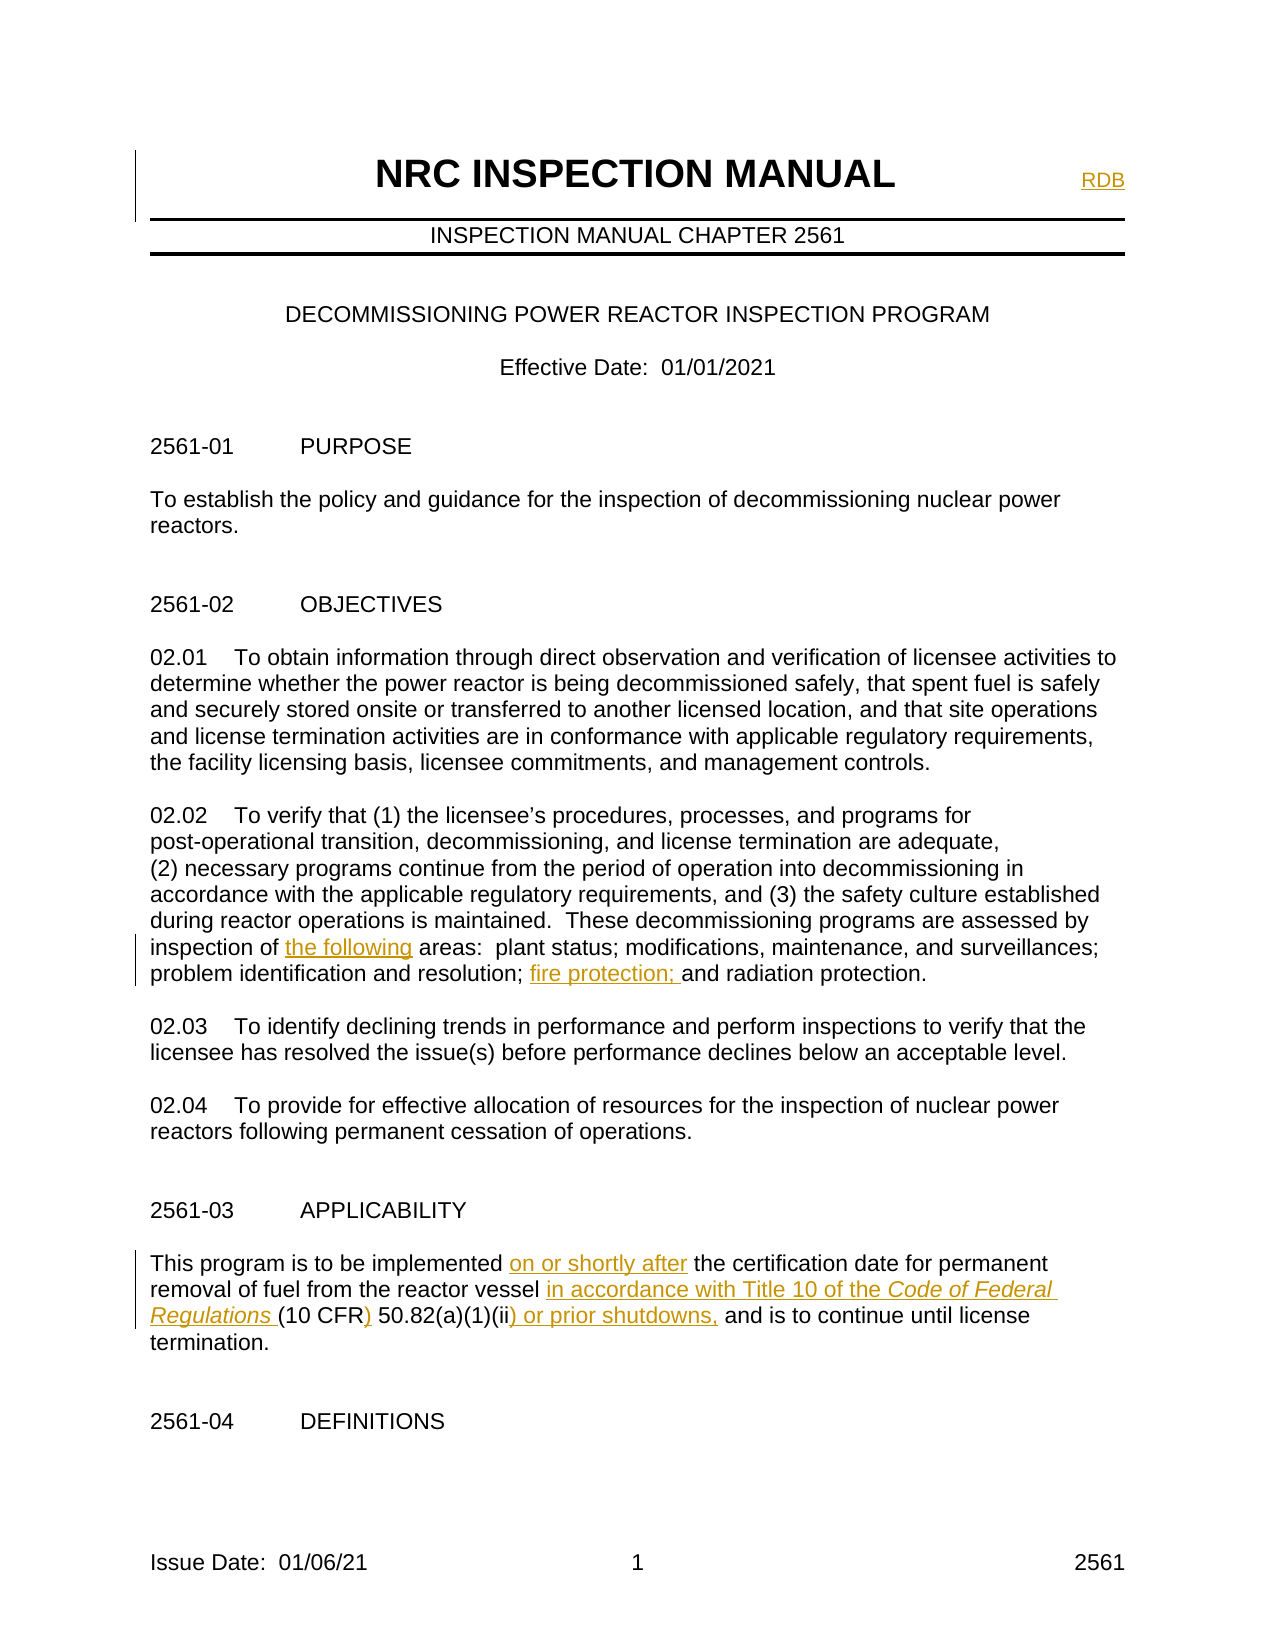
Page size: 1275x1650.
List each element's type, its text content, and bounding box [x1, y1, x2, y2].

text Effective Date: 01/01/2021 [150, 354, 1125, 380]
text 02.01 To obtain information through direct observation and verification of licensee activities to determine whether the power reactor is being decommissioned safely, that spent fuel is safely and securely stored onsite or transferred to another licensed location, and that site operations and license termination activities are in conformance with applicable regulatory requirements, the facility licensing basis, licensee commitments, and management controls. [150, 644, 1125, 775]
text 2561-01 PURPOSE [150, 433, 1125, 459]
text 2561-03 APPLICABILITY [150, 1197, 1125, 1223]
text 02.02 To verify that (1) the licensee’s procedures, processes, and programs for post-operational transition, decommissioning, and license termination are adequate, (2) necessary programs continue from the period of operation into decommissioning in accordance with the applicable regulatory requirements, and (3) the safety culture established during reactor operations is maintained. These decommissioning programs are assessed by inspection of areas: plant status; modifications, maintenance, and surveillances; problem identification and resolution; and radiation protection. [150, 802, 1125, 986]
text 2561-04 DEFINITIONS [150, 1408, 1125, 1434]
text 2561-02 OBJECTIVES [150, 591, 1125, 617]
text 02.03 To identify declining trends in performance and perform inspections to verify that the licensee has resolved the issue(s) before performance declines below an acceptable level. [150, 1013, 1125, 1065]
text This program is to be implemented the certification date for permanent removal of fuel from the reactor vessel (10 CFR 50.82(a)(1)(ii and is to continue until license termination. [150, 1250, 1125, 1355]
text To establish the policy and guidance for the inspection of decommissioning nuclear power reactors. [150, 486, 1125, 538]
text INSPECTION MANUAL CHAPTER 2561 [150, 222, 1125, 248]
text NRC INSPECTION MANUAL [150, 150, 1125, 196]
text DECOMMISSIONING POWER REACTOR INSPECTION PROGRAM [150, 301, 1125, 327]
text 02.04 To provide for effective allocation of resources for the inspection of nuclear power reactors following permanent cessation of operations. [150, 1092, 1125, 1144]
